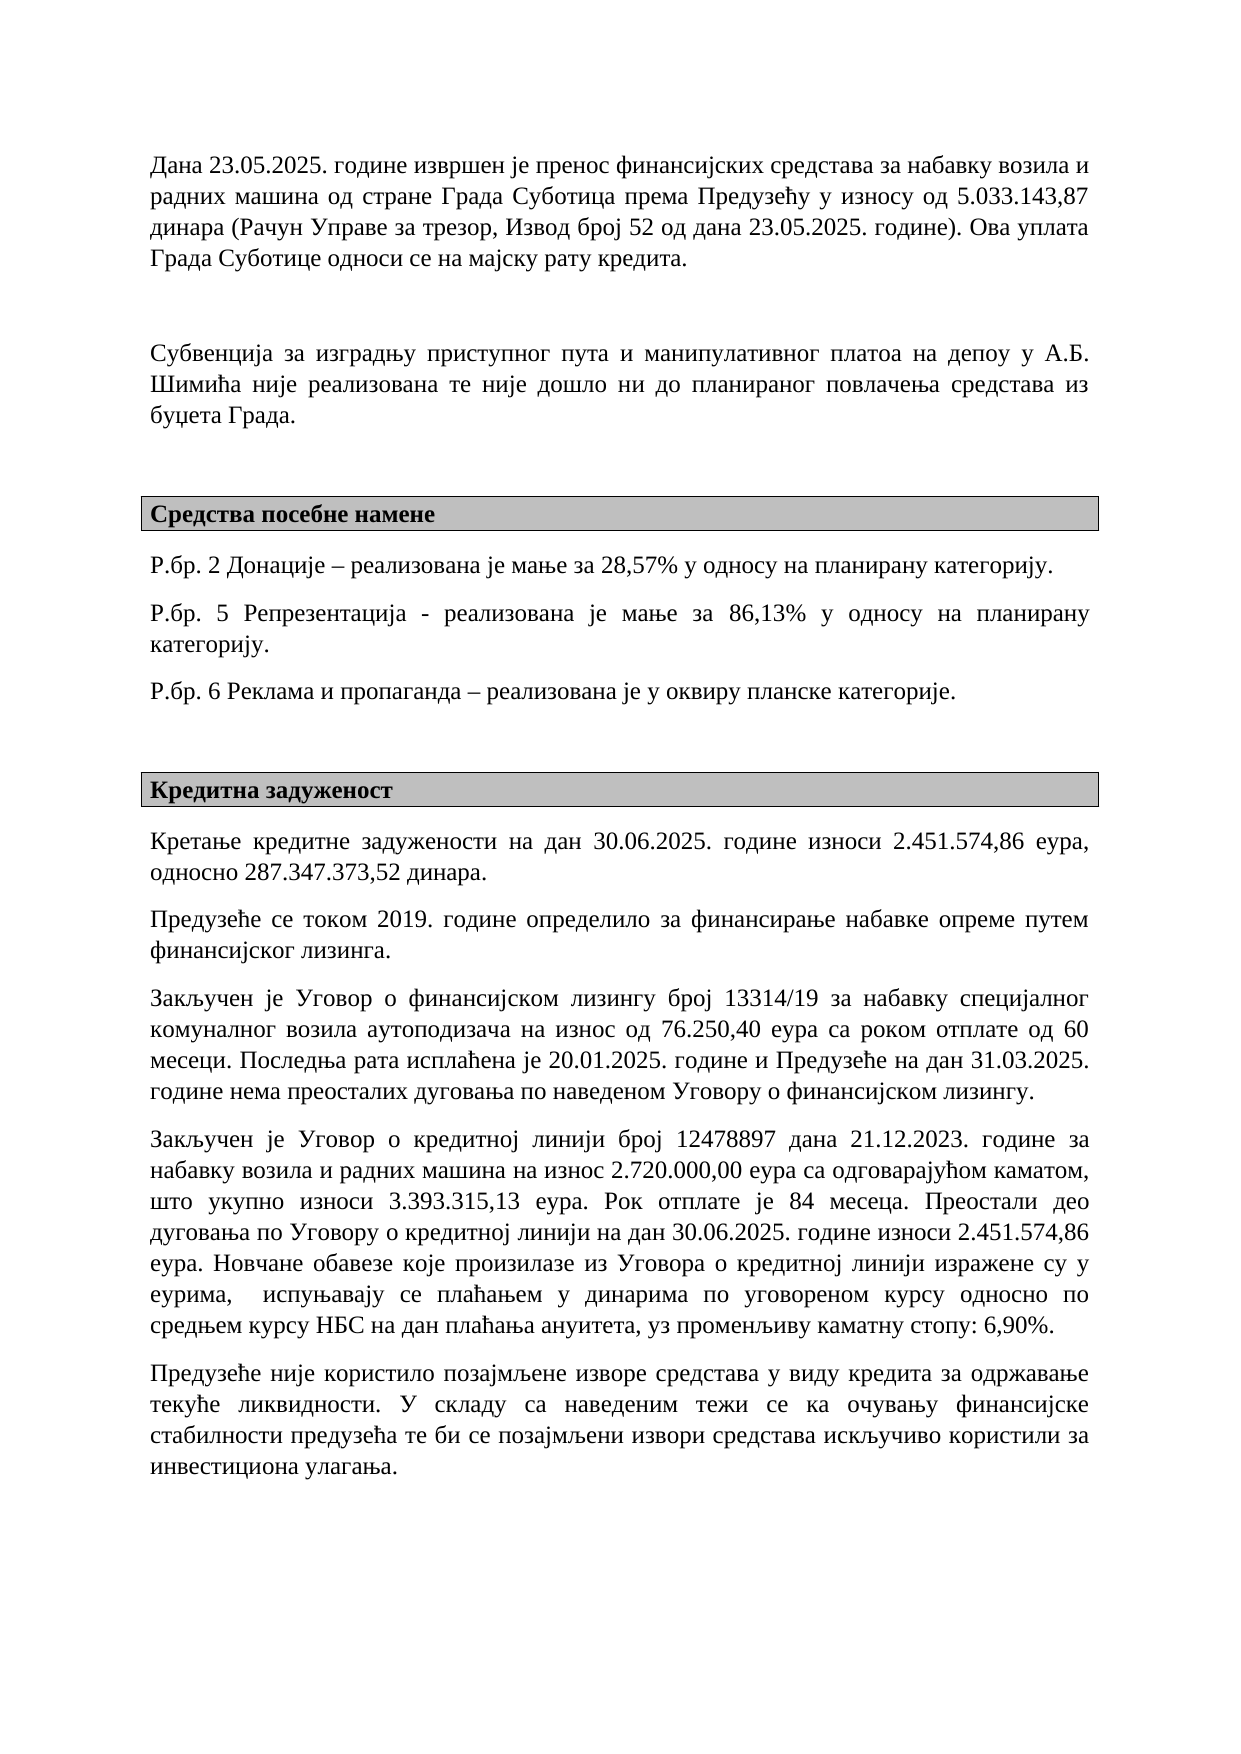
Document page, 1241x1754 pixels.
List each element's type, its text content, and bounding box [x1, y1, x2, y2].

text Р.бр. 5 Репрезентација - реализована је мање за 86,13% у односу на планирану категорију. [150, 598, 1090, 657]
text Дана 23.05.2025. године извршен је пренос финансијских средстава за набавку возила и радних машина од стране Града Суботица према Предузећу у износу од 5.033.143,87 динара (Рачун Управе за трезор, Извод број 52 од дана 23.05.2025. године). Ова уплата Града Суботице односи се на мајску рату кредита. [150, 150, 1090, 272]
text Предузеће није користило позајмљене изворе средстава у виду кредита за одржавање текуће ликвидности. У складу са наведеним тежи се ка очувању финансијске стабилности предузећа те би се позајмљени извори средстава искључиво користили за инвестициона улагања. [150, 1358, 1090, 1480]
text Р.бр. 2 Донације – реализована је мање за 28,57% у односу на планирану категорију. [150, 550, 1090, 579]
text Кредитна задуженост [142, 773, 1098, 806]
text Субвенција за изградњу приступног пута и манипулативног платоа на депоу у А.Б. Шимића није реализована те није дошло ни до планираног повлачења средстава из буџета Града. [150, 338, 1090, 429]
text Средства посебне намене [142, 497, 1098, 530]
text Закључен је Уговор о финансијском лизингу број 13314/19 за набавку специјалног комуналног возила аутоподизача на износ од 76.250,40 еура са роком отплате од 60 месеци. Последња рата исплаћена је 20.01.2025. године и Предузеће на дан 31.03.2025. године нема преосталих дуговања по наведеном Уговору о финансијском лизингу. [150, 983, 1090, 1105]
text Кретање кредитне задужености на дан 30.06.2025. године износи 2.451.574,86 еура, односно 287.347.373,52 динара. [150, 826, 1090, 886]
text Р.бр. 6 Реклама и пропаганда – реализована је у оквиру планске категорије. [150, 676, 1090, 705]
text Закључен је Уговор о кредитној линији број 12478897 дана 21.12.2023. године за набавку возила и радних машина на износ 2.720.000,00 еура са одговарајућом каматом, што укупно износи 3.393.315,13 еура. Рок отплате је 84 месеца. Преостали део дуговања по Уговору о кредитној линији на дан 30.06.2025. године износи 2.451.574,86 еура. Новчане обавезе које произилазе из Уговора о кредитној линији изражене су у еурима, испуњавају се плаћањем у динарима по уговореном курсу односно по средњем курсу НБС на дан плаћања ануитета, уз променљиву каматну стопу: 6,90%. [150, 1124, 1090, 1339]
text Предузеће се током 2019. године определило за финансирање набавке опреме путем финансијског лизинга. [150, 904, 1090, 964]
